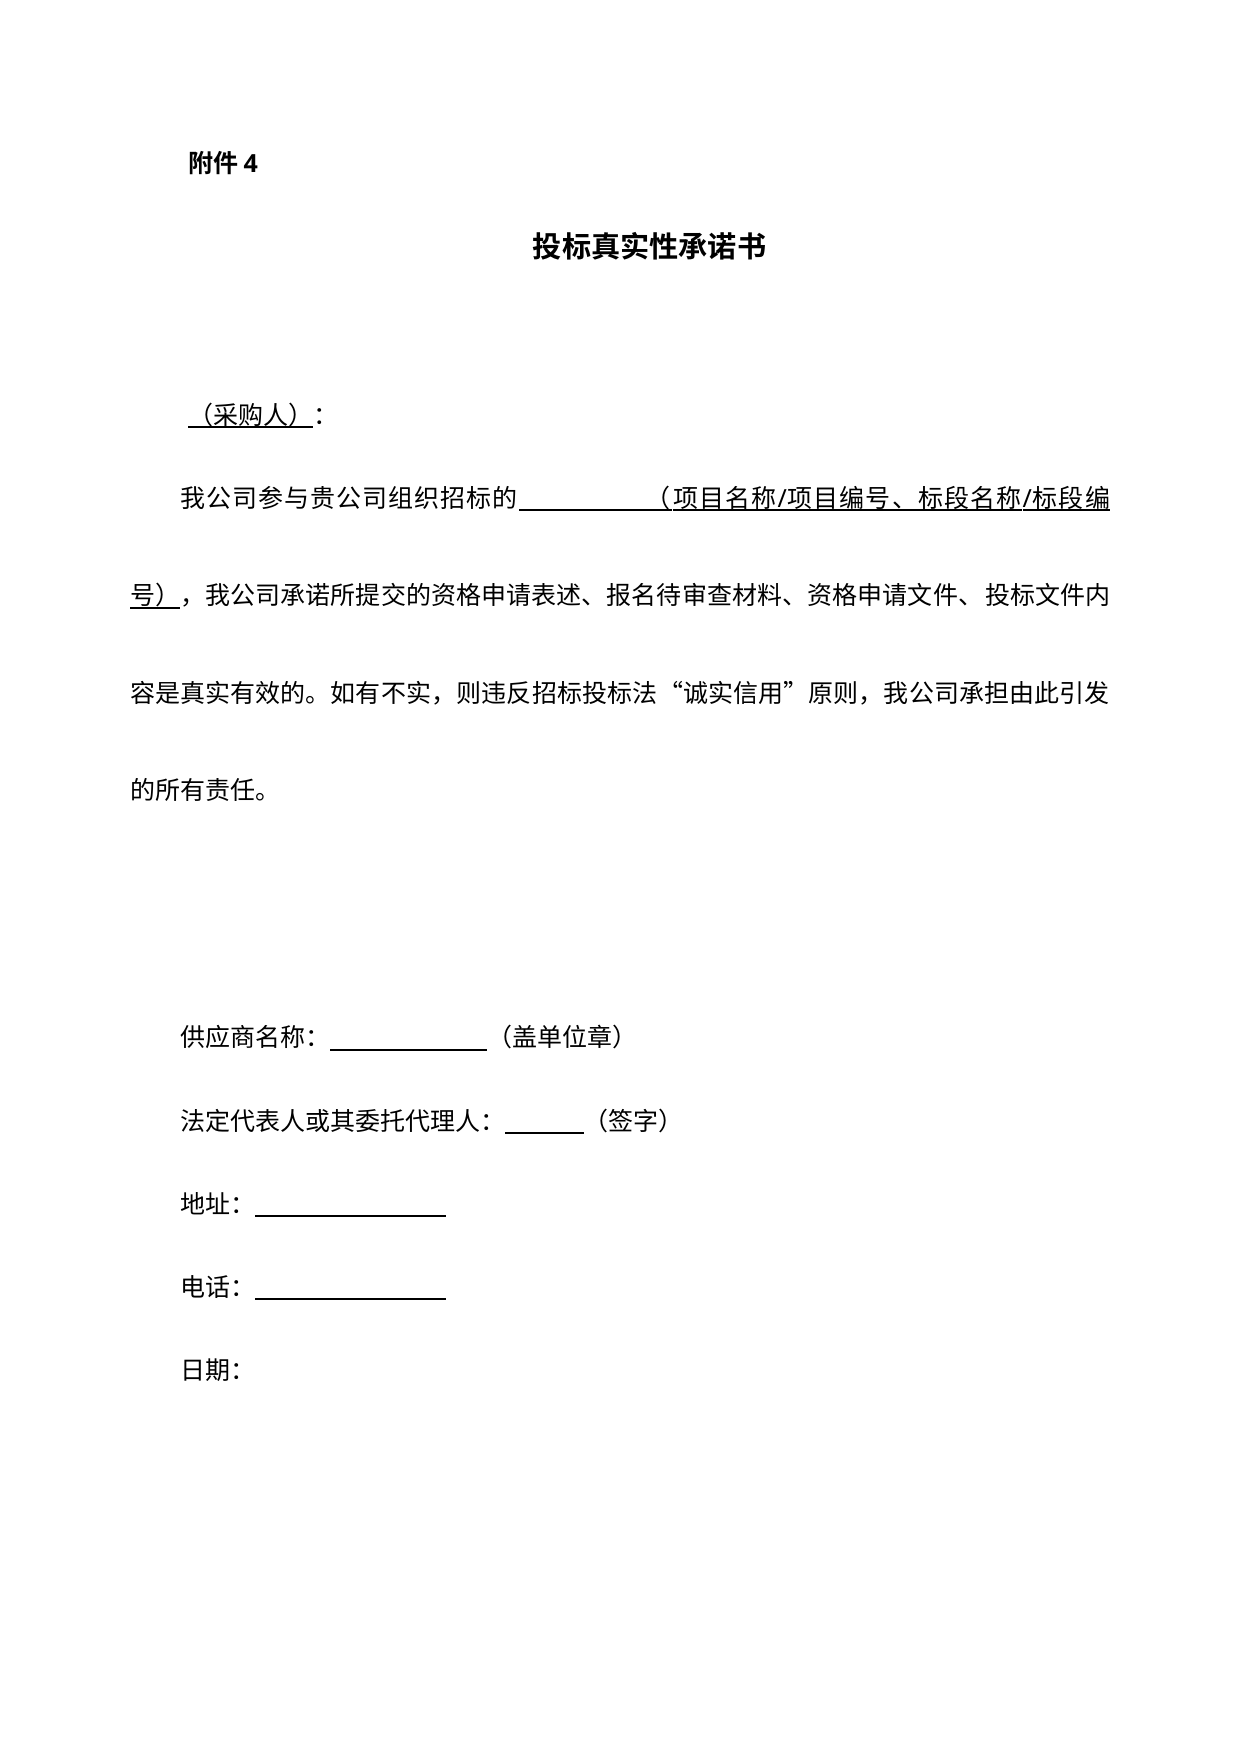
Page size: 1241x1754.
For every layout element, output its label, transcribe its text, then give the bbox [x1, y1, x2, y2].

text 我公司参与贵公司组织招标的 （项目名称/项目编号、标段名称/标段编号），我公司承诺所提交的资格申请表述、报名待审查材料、资格申请文件、投标文件内容是真实有效的。如有不实，则违反招标投标法“诚实信用”原则，我公司承担由此引发的所有责任。 [130, 464, 1110, 821]
text 附件4 [130, 129, 1110, 194]
text 投标真实性承诺书 [130, 213, 1110, 278]
text 电话： [130, 1253, 1110, 1318]
text 日期： [130, 1336, 1110, 1401]
text 供应商名称： （盖单位章） [130, 1003, 1110, 1068]
text （采购人）： [130, 381, 1110, 446]
text 法定代表人或其委托代理人： （签字） [130, 1087, 1110, 1152]
text 地址： [130, 1170, 1110, 1235]
